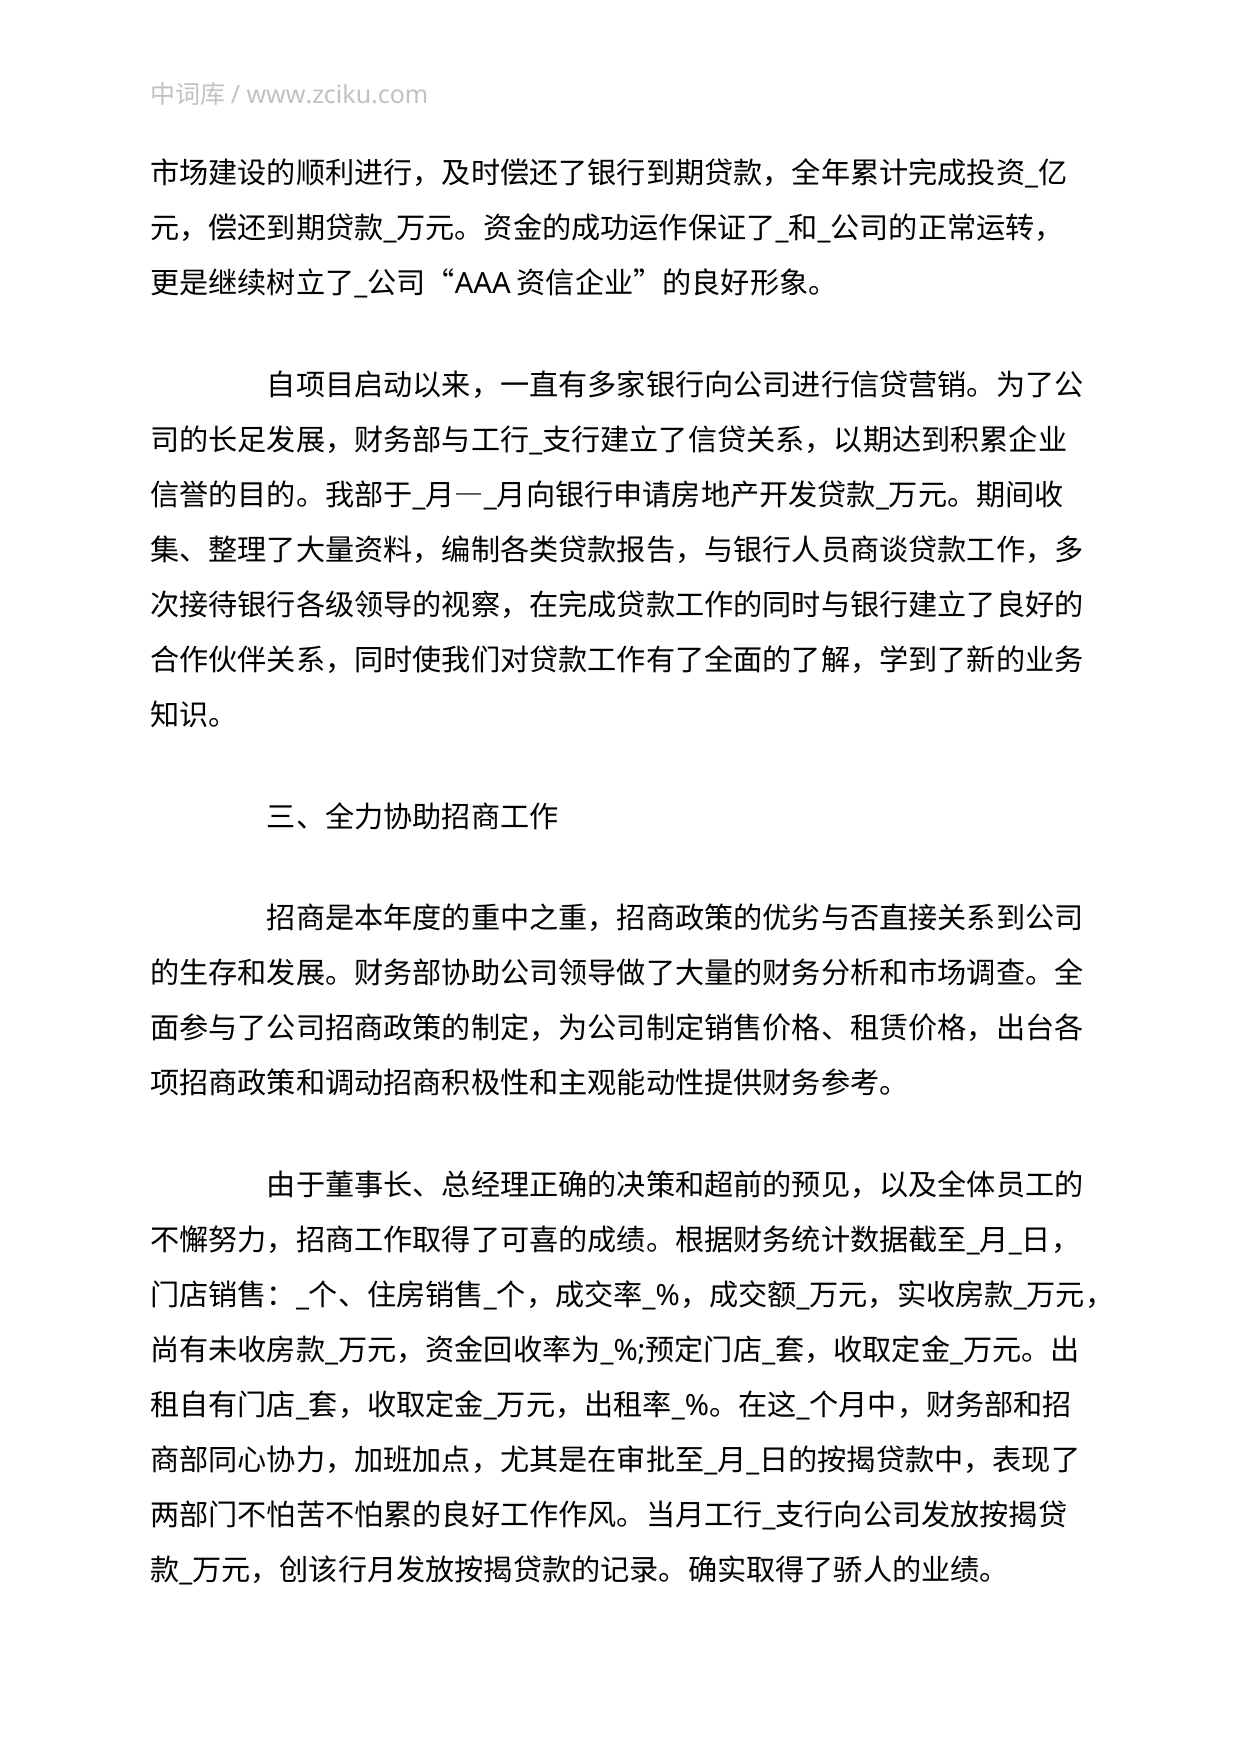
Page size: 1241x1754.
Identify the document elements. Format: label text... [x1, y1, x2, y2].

text 自项目启动以来，一直有多家银行向公司进行信贷营销。为了公司的长足发展，财务部与工行_支行建立了信贷关系，以期达到积累企业信誉的目的。我部于_月—_月向银行申请房地产开发贷款_万元。期间收集、整理了大量资料，编制各类贷款报告，与银行人员商谈贷款工作，多次接待银行各级领导的视察，在完成贷款工作的同时与银行建立了良好的合作伙伴关系，同时使我们对贷款工作有了全面的了解，学到了新的业务知识。 [150, 362, 1090, 734]
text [150, 150, 1090, 302]
text 由于董事长、总经理正确的决策和超前的预见，以及全体员工的不懈努力，招商工作取得了可喜的成绩。根据财务统计数据截至_月_日，门店销售：_个、住房销售_个，成交率_%，成交额_万元，实收房款_万元，尚有未收房款_万元，资金回收率为_%;预定门店_套，收取定金_万元。出租自有门店_套，收取定金_万元，出租率_%。在这_个月中，财务部和招商部同心协力，加班加点，尤其是在审批至_月_日的按揭贷款中，表现了两部门不怕苦不怕累的良好工作作风。当月工行_支行向公司发放按揭贷款_万元，创该行月发放按揭贷款的记录。确实取得了骄人的业绩。 [150, 1162, 1090, 1589]
text 三、全力协助招商工作 [150, 793, 1090, 836]
text 招商是本年度的重中之重，招商政策的优劣与否直接关系到公司的生存和发展。财务部协助公司领导做了大量的财务分析和市场调查。全面参与了公司招商政策的制定，为公司制定销售价格、租赁价格，出台各项招商政策和调动招商积极性和主观能动性提供财务参考。 [150, 895, 1090, 1102]
